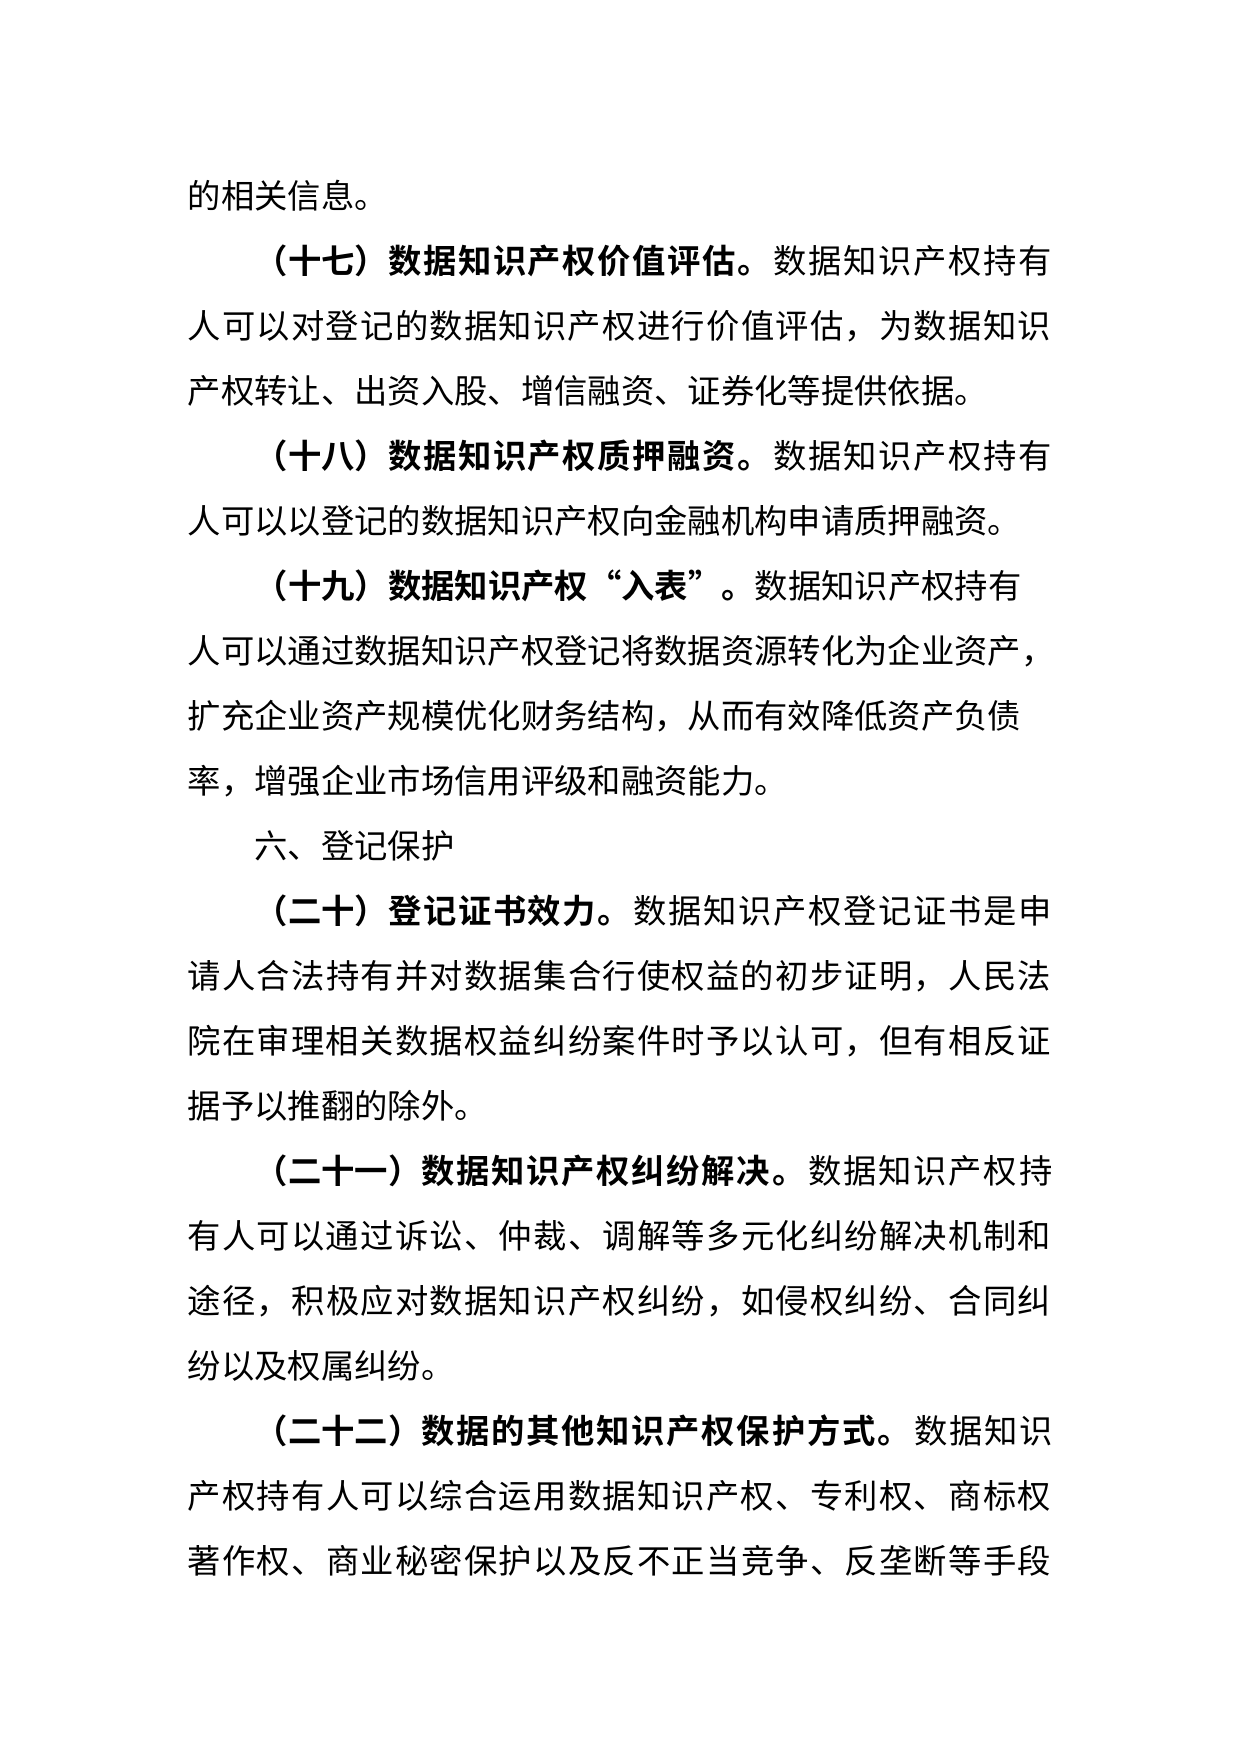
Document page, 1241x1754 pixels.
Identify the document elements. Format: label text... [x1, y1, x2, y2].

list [187, 1397, 1053, 1592]
text 六、登记保护 [187, 812, 1053, 877]
list 数据知识产权价值评估。数据知识产权持有人可以对登记的数据知识产权进行价值评估，为数据知识产权转让、出资入股、增信融资、证券化等提供依据。 [187, 227, 1053, 422]
list 登记证书效力。数据知识产权登记证书是申请人合法持有并对数据集合行使权益的初步证明，人民法院在审理相关数据权益纠纷案件时予以认可，但有相反证据予以推翻的除外。 [187, 877, 1053, 1137]
list 数据知识产权质押融资。数据知识产权持有人可以以登记的数据知识产权向金融机构申请质押融资。 [187, 422, 1053, 552]
list 数据知识产权“入表”。数据知识产权持有人可以通过数据知识产权登记将数据资源转化为企业资产，扩充企业资产规模优化财务结构，从而有效降低资产负债率，增强企业市场信用评级和融资能力。 [187, 552, 1053, 812]
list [187, 162, 1053, 227]
list 数据知识产权纠纷解决。数据知识产权持有人可以通过诉讼、仲裁、调解等多元化纠纷解决机制和途径，积极应对数据知识产权纠纷，如侵权纠纷、合同纠纷以及权属纠纷。 [187, 1137, 1053, 1397]
